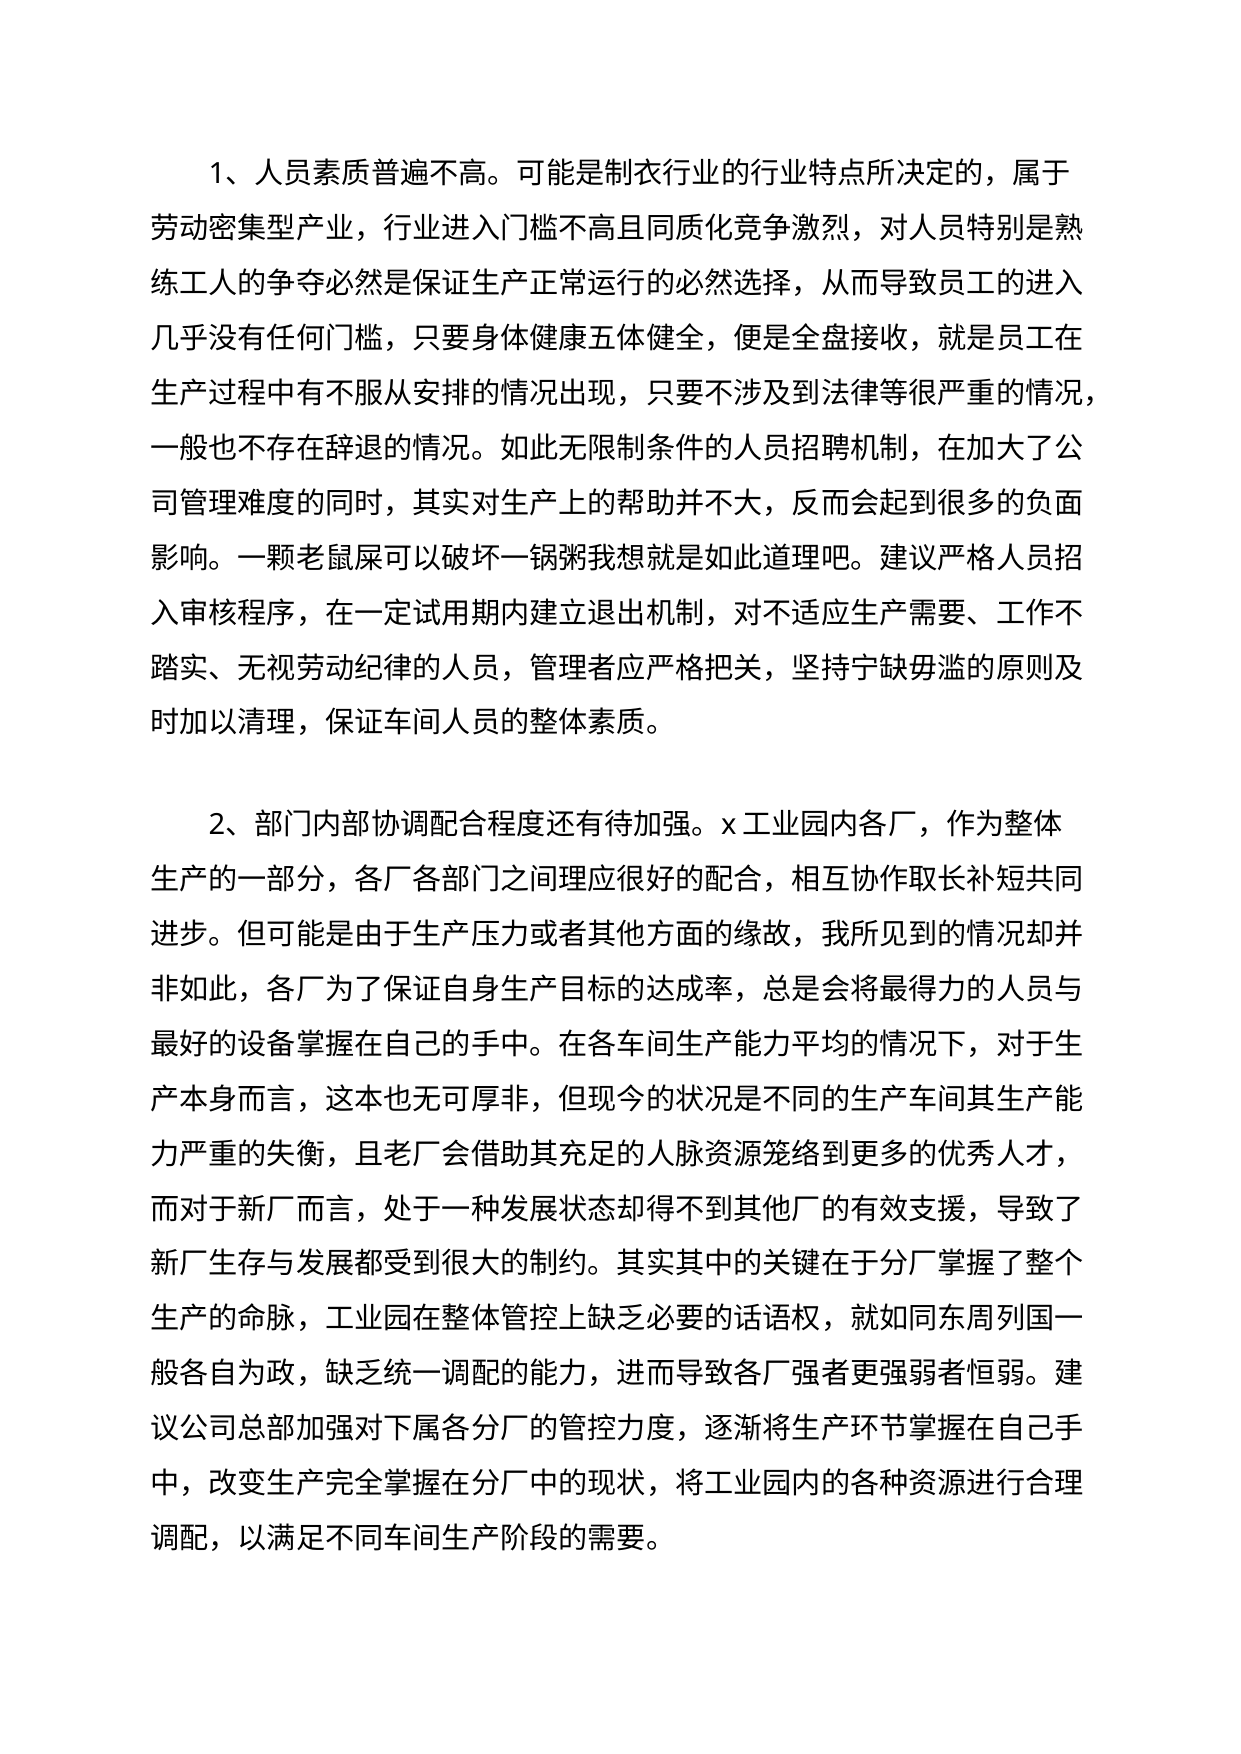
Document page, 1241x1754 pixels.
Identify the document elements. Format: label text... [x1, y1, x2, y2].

text 1、人员素质普遍不高。可能是制衣行业的行业特点所决定的，属于劳动密集型产业，行业进入门槛不高且同质化竞争激烈，对人员特别是熟练工人的争夺必然是保证生产正常运行的必然选择，从而导致员工的进入几乎没有任何门槛，只要身体健康五体健全，便是全盘接收，就是员工在生产过程中有不服从安排的情况出现，只要不涉及到法律等很严重的情况，一般也不存在辞退的情况。如此无限制条件的人员招聘机制，在加大了公司管理难度的同时，其实对生产上的帮助并不大，反而会起到很多的负面影响。一颗老鼠屎可以破坏一锅粥我想就是如此道理吧。建议严格人员招入审核程序，在一定试用期内建立退出机制，对不适应生产需要、工作不踏实、无视劳动纪律的人员，管理者应严格把关，坚持宁缺毋滥的原则及时加以清理，保证车间人员的整体素质。 [150, 150, 1090, 741]
text 2、部门内部协调配合程度还有待加强。x工业园内各厂，作为整体生产的一部分，各厂各部门之间理应很好的配合，相互协作取长补短共同进步。但可能是由于生产压力或者其他方面的缘故，我所见到的情况却并非如此，各厂为了保证自身生产目标的达成率，总是会将最得力的人员与最好的设备掌握在自己的手中。在各车间生产能力平均的情况下，对于生产本身而言，这本也无可厚非，但现今的状况是不同的生产车间其生产能力严重的失衡，且老厂会借助其充足的人脉资源笼络到更多的优秀人才，而对于新厂而言，处于一种发展状态却得不到其他厂的有效支援，导致了新厂生存与发展都受到很大的制约。其实其中的关键在于分厂掌握了整个生产的命脉，工业园在整体管控上缺乏必要的话语权，就如同东周列国一般各自为政，缺乏统一调配的能力，进而导致各厂强者更强弱者恒弱。建议公司总部加强对下属各分厂的管控力度，逐渐将生产环节掌握在自己手中，改变生产完全掌握在分厂中的现状，将工业园内的各种资源进行合理调配，以满足不同车间生产阶段的需要。 [150, 801, 1090, 1557]
